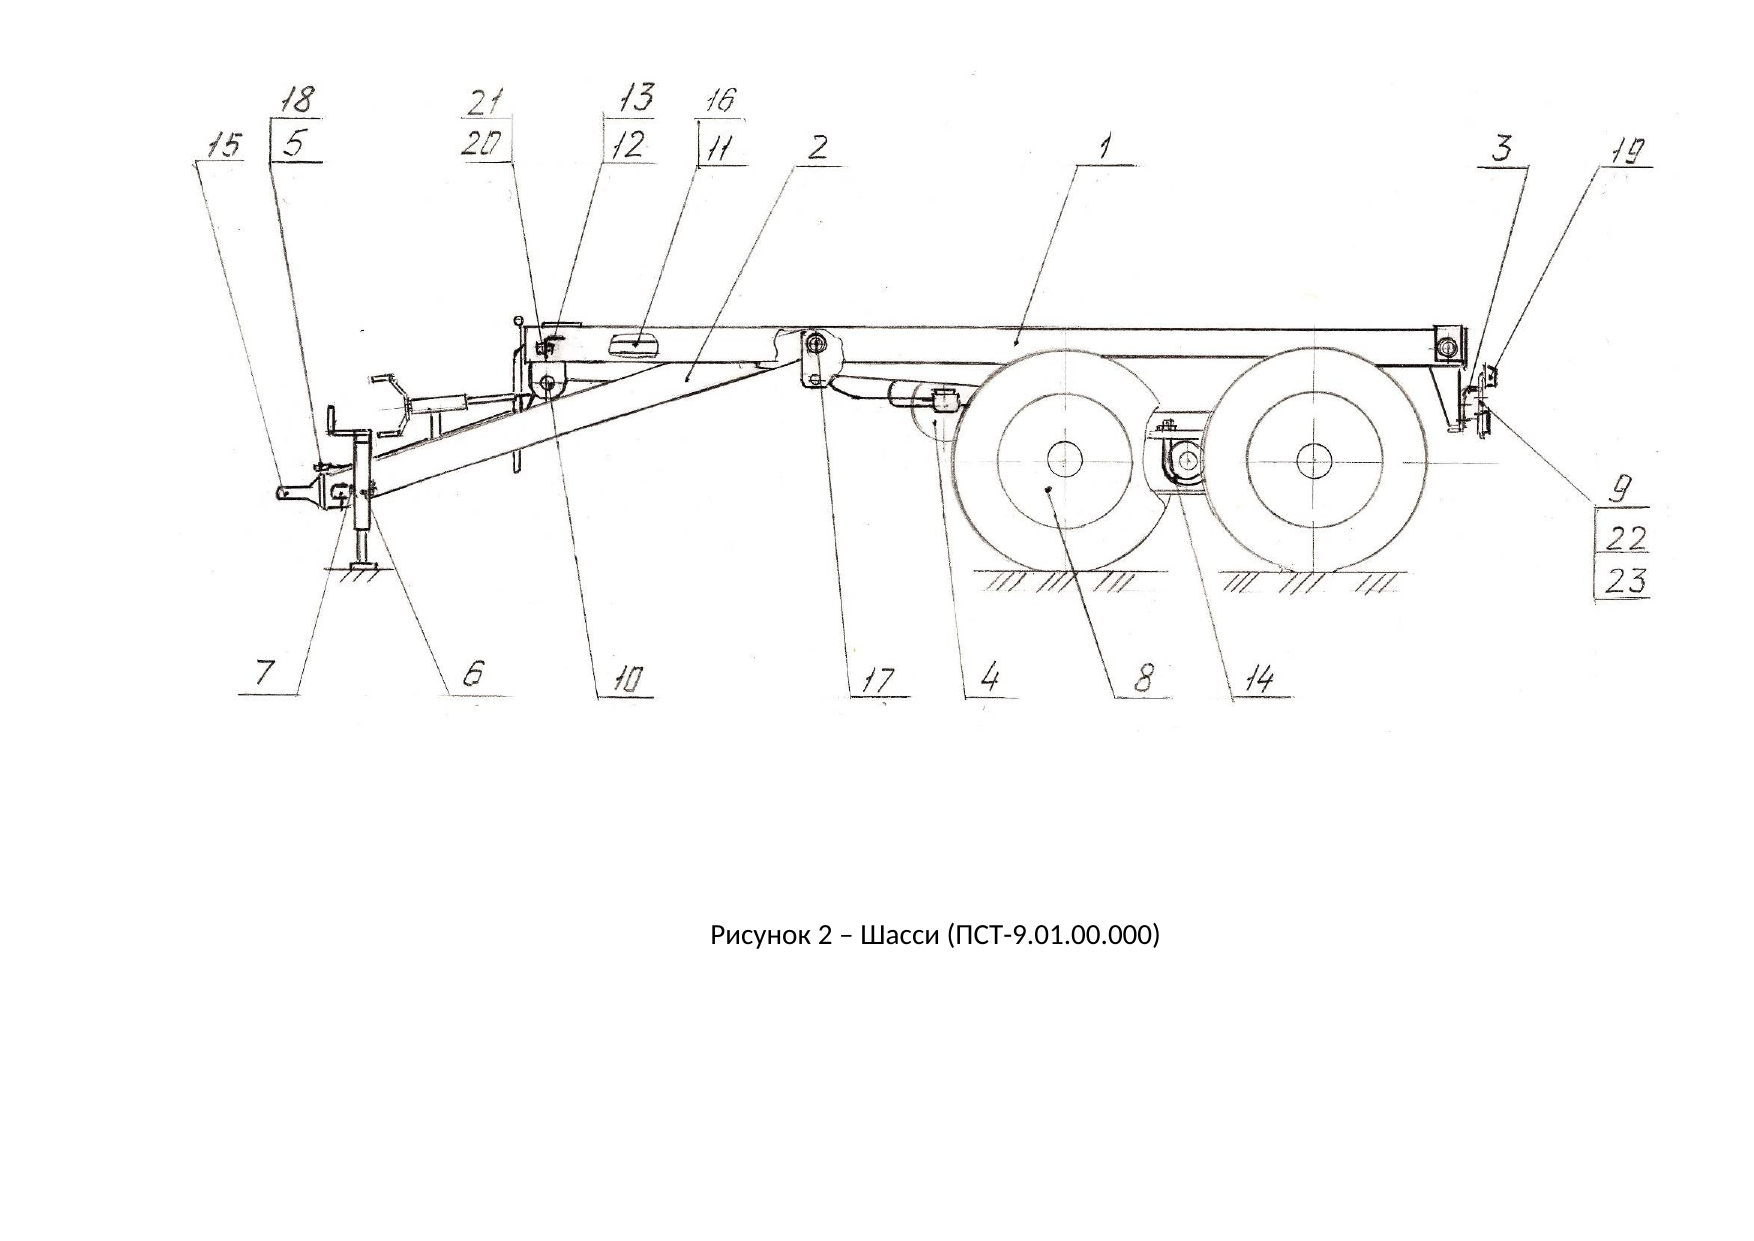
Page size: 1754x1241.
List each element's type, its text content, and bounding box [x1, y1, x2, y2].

text Рисунок 2 – Шасси (ПСТ-9.01.00.000) [456, 916, 1415, 951]
picture [179, 64, 1695, 732]
